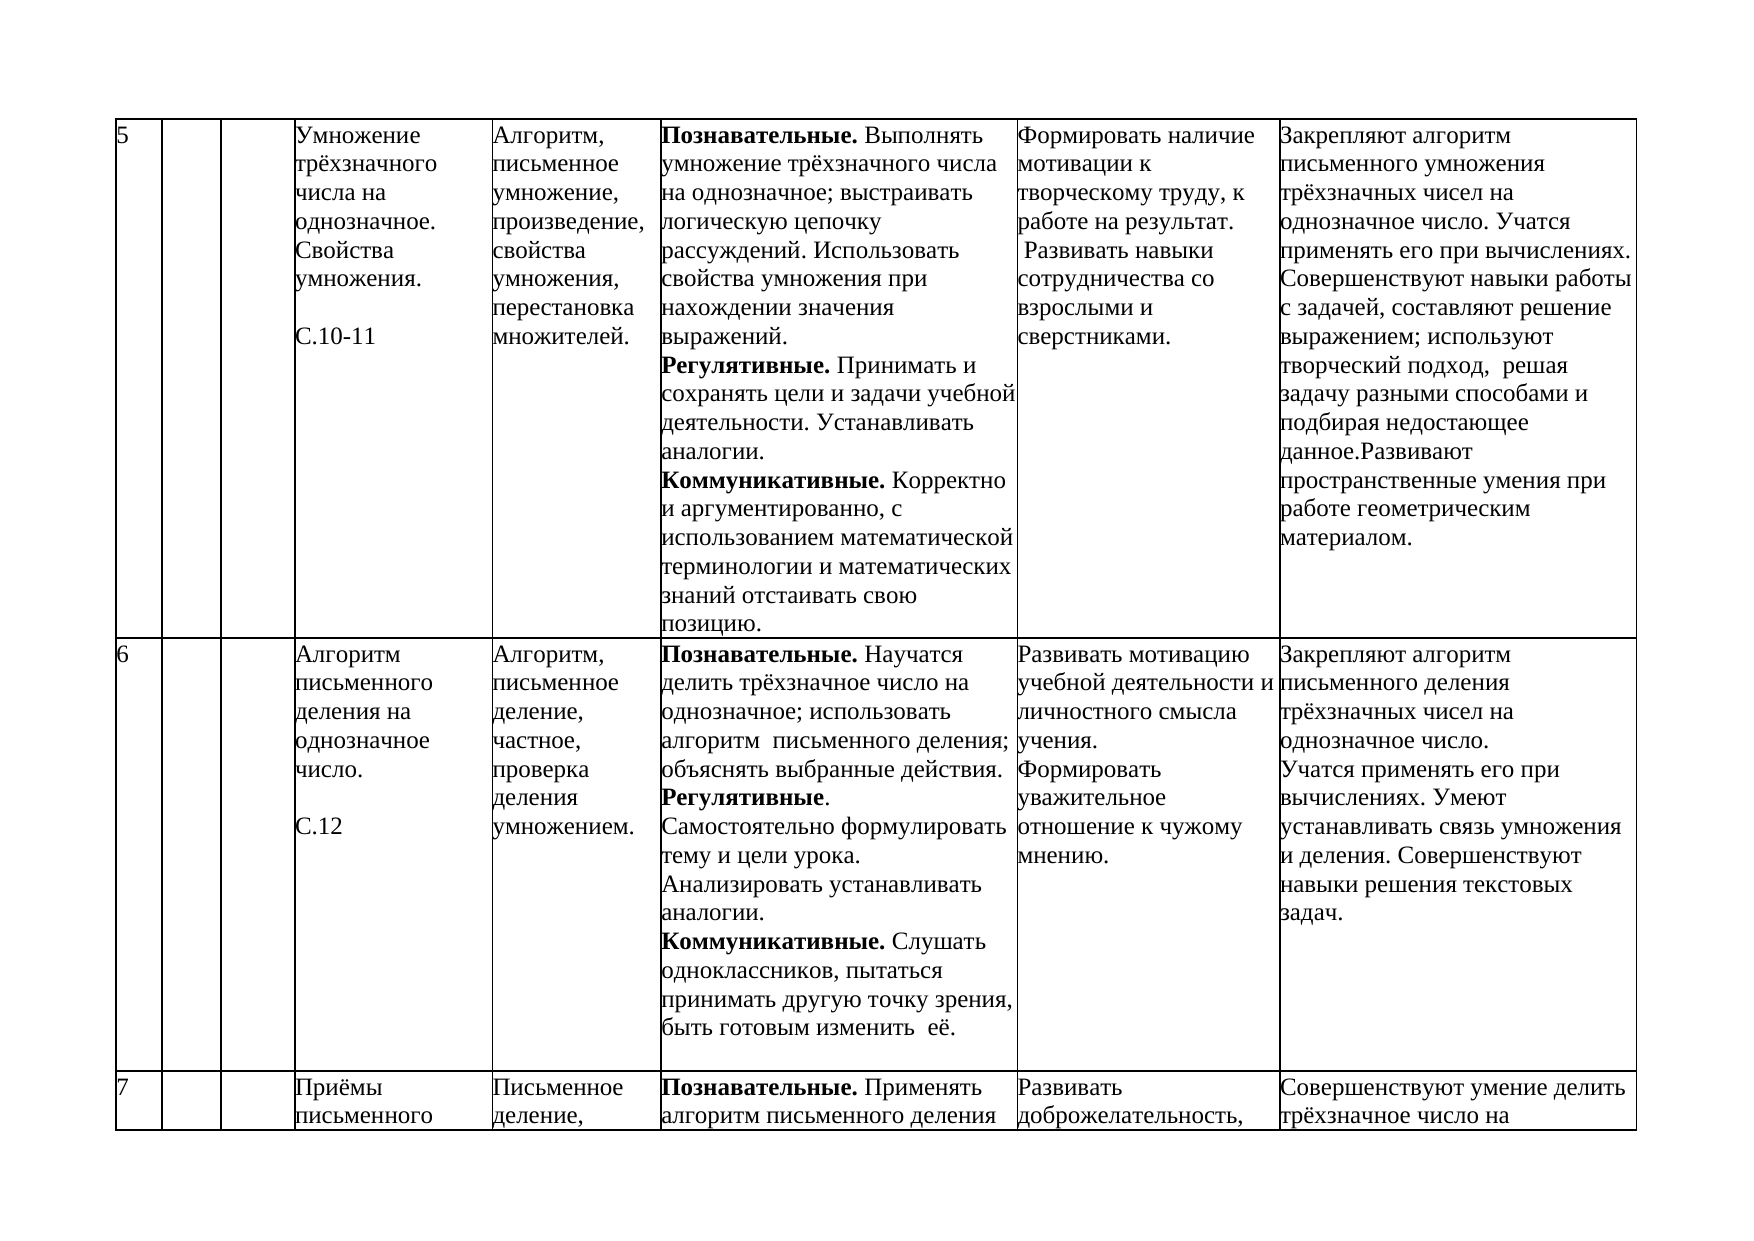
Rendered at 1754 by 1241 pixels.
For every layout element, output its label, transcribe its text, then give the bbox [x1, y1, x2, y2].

table_cell Умножение трёхзначного числа на однозначное. Свойства умножения. С.10-11 [296, 120, 492, 637]
table_cell Алгоритм, письменное умножение, произведение, свойства умножения, перестановка множителей. [493, 120, 660, 637]
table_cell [1018, 1072, 1279, 1129]
table_cell Закрепляют алгоритм письменного умножения трёхзначных чисел на однозначное число. Учатся применять его при вычислениях. Совершенствуют навыки работы с задачей, составляют решение выражением; используют творческий подход, решая задачу разными способами и подбирая недостающее данное.Развивают пространственные умения при работе геометрическим материалом. [1281, 120, 1636, 637]
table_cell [493, 1072, 660, 1129]
table_cell [163, 639, 220, 1070]
table_cell [222, 639, 294, 1070]
table_cell [222, 120, 294, 637]
table_cell 5 [117, 120, 161, 637]
table_cell [222, 1072, 294, 1129]
table_cell Алгоритм, письменное деление, частное, проверка деления умножением. [493, 639, 660, 1070]
table_cell [163, 1072, 220, 1129]
table_cell Закрепляют алгоритм письменного деления трёхзначных чисел на однозначное число. Учатся применять его при вычислениях. Умеют устанавливать связь умножения и деления. Совершенствуют навыки решения текстовых задач. [1281, 639, 1636, 1070]
table_cell 6 [117, 639, 161, 1070]
table_cell Алгоритм письменного деления на однозначное число. С.12 [296, 639, 492, 1070]
table_cell Развивать мотивацию учебной деятельности и личностного смысла учения. Формировать уважительное отношение к чужому мнению. [1018, 639, 1279, 1070]
table_cell Познавательные. Научатся делить трёхзначное число на однозначное; использовать алгоритм письменного деления; объяснять выбранные действия. Регулятивные. Самостоятельно формулировать тему и цели урока. Анализировать устанавливать аналогии. Коммуникативные. Слушать одноклассников, пытаться принимать другую точку зрения, быть готовым изменить её. [662, 639, 1017, 1070]
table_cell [662, 1072, 1017, 1129]
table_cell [1281, 1072, 1636, 1129]
table_cell [163, 120, 220, 637]
table_cell 7 [117, 1072, 161, 1129]
table_cell Познавательные. Выполнять умножение трёхзначного числа на однозначное; выстраивать логическую цепочку рассуждений. Использовать свойства умножения при нахождении значения выражений. Регулятивные. Принимать и сохранять цели и задачи учебной деятельности. Устанавливать аналогии. Коммуникативные. Корректно и аргументированно, c использованием математической терминологии и математических знаний отстаивать свою позицию. [662, 120, 1017, 637]
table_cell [296, 1072, 492, 1129]
table_cell Формировать наличие мотивации к творческому труду, к работе на результат. Развивать навыки сотрудничества со взрослыми и сверстниками. [1018, 120, 1279, 637]
